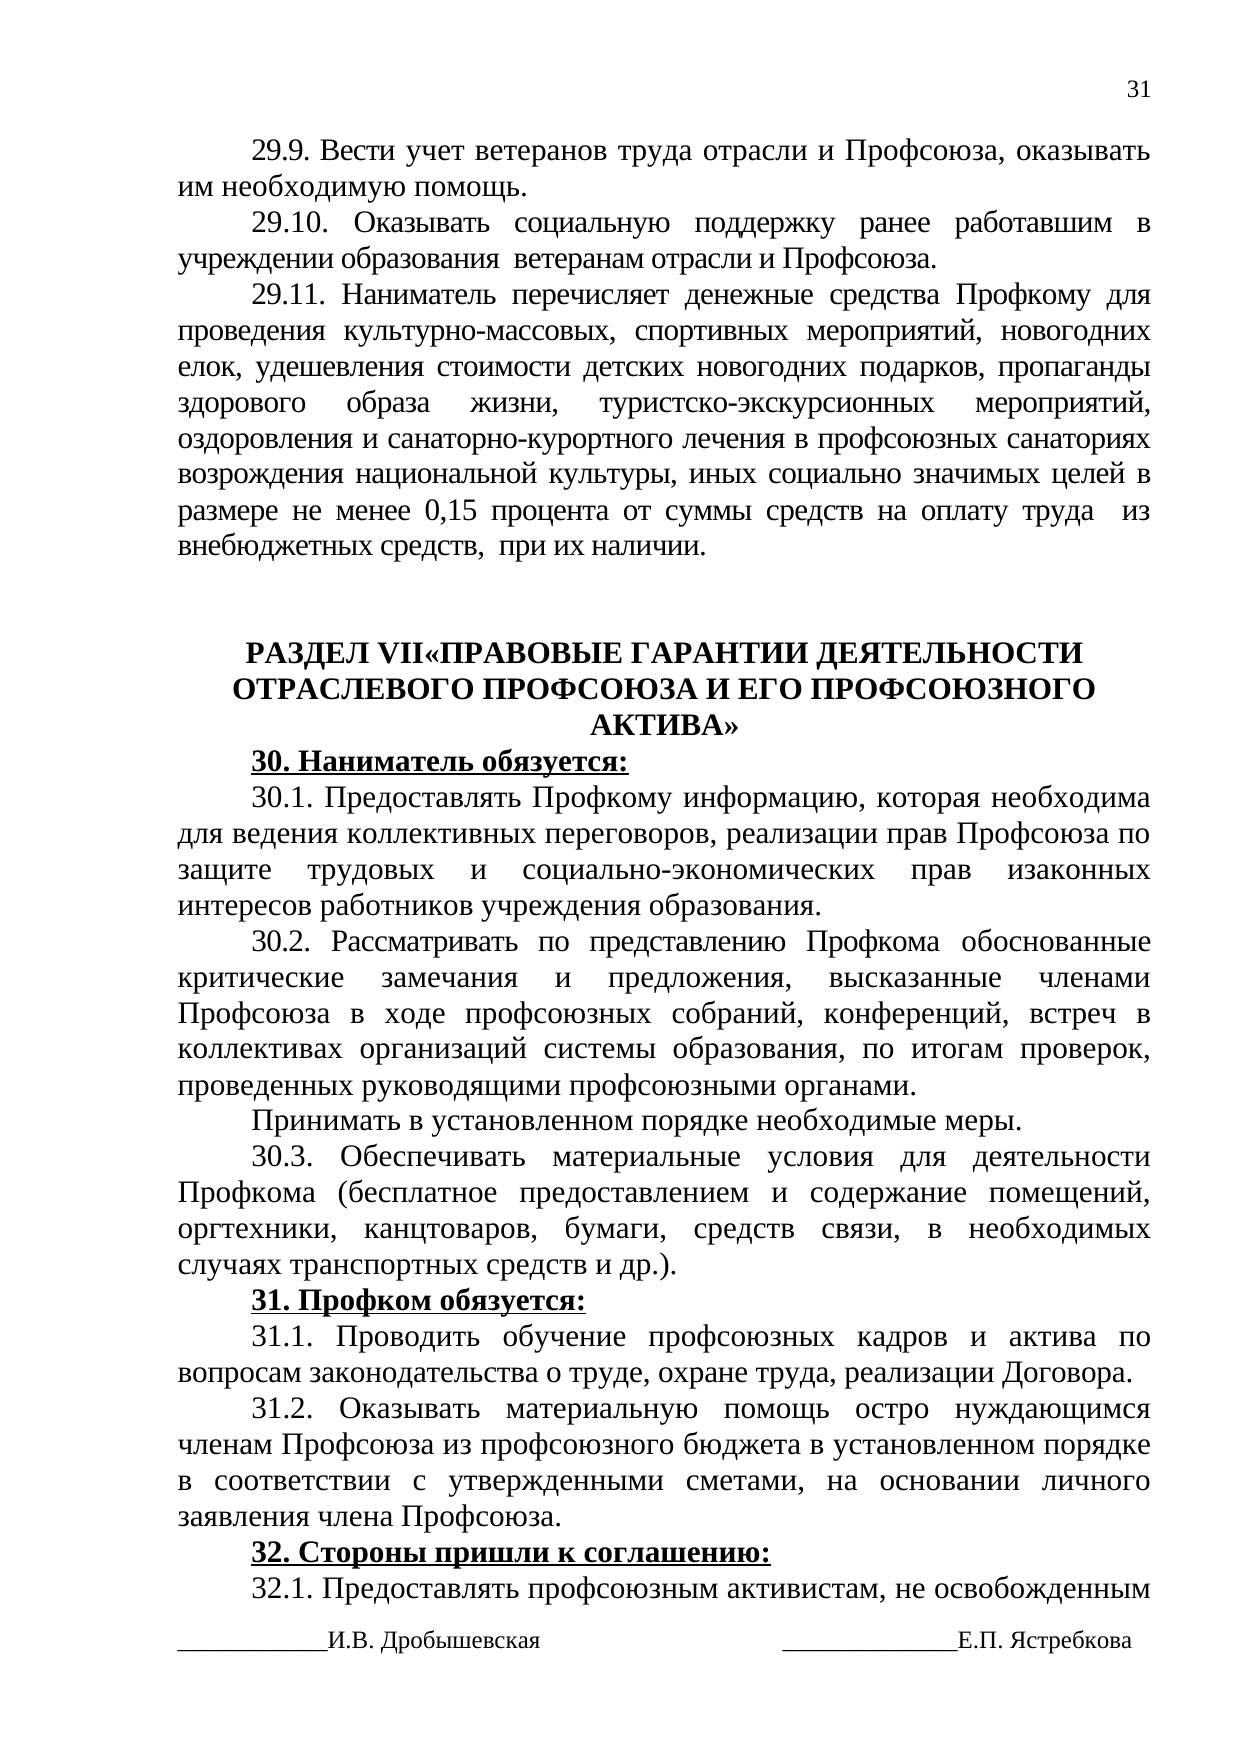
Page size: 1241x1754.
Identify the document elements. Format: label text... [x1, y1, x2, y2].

text 30.3. Обеспечивать материальные условия для деятельности Профкома (бесплатное предоставлением и содержание помещений, оргтехники, канцтоваров, бумаги, средств связи, в необходимых случаях транспортных средств и др.). [177, 1138, 1152, 1281]
text Принимать в установленном порядке необходимые меры. [177, 1102, 1152, 1138]
text 30. Наниматель обязуется: [177, 742, 1152, 778]
text 31.2. Оказывать материальную помощь остро нуждающимся членам Профсоюза из профсоюзного бюджета в установленном порядке в соответствии с утвержденными сметами, на основании личного заявления члена Профсоюза. [177, 1389, 1152, 1533]
text 30.2. Рассматривать по представлению Профкома обоснованные критические замечания и предложения, высказанные членами Профсоюза в ходе профсоюзных собраний, конференций, встреч в коллективах организаций системы образования, по итогам проверок, проведенных руководящими профсоюзными органами. [177, 922, 1152, 1102]
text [177, 1569, 1152, 1605]
text 31.1. Проводить обучение профсоюзных кадров и актива по вопросам законодательства о труде, охране труда, реализации Договора. [177, 1317, 1152, 1389]
text 29.9. Вести учет ветеранов труда отрасли и Профсоюза, оказывать им необходимую помощь. [177, 131, 1152, 203]
text 31. Профком обязуется: [177, 1281, 1152, 1317]
text РАЗДЕЛ VII«ПРАВОВЫЕ ГАРАНТИИ ДЕЯТЕЛЬНОСТИ ОТРАСЛЕВОГО ПРОФСОЮЗА И ЕГО ПРОФСОЮЗНОГО АКТИВА» [177, 634, 1152, 742]
text 29.11. Наниматель перечисляет денежные средства Профкому для проведения культурно-массовых, спортивных мероприятий, новогодних елок, удешевления стоимости детских новогодних подарков, пропаганды здорового образа жизни, туристско-экскурсионных мероприятий, оздоровления и санаторно-курортного лечения в профсоюзных санаториях возрождения национальной культуры, иных социально значимых целей в размере не менее 0,15 процента от суммы средств на оплату труда из внебюджетных средств, при их наличии. [177, 275, 1152, 563]
text 29.10. Оказывать социальную поддержку ранее работавшим в учреждении образования ветеранам отрасли и Профсоюза. [177, 203, 1152, 275]
text 30.1. Предоставлять Профкому информацию, которая необходима для ведения коллективных переговоров, реализации прав Профсоюза по защите трудовых и социально-экономических прав изаконных интересов работников учреждения образования. [177, 778, 1152, 922]
text 32. Стороны пришли к соглашению: [177, 1533, 1152, 1569]
